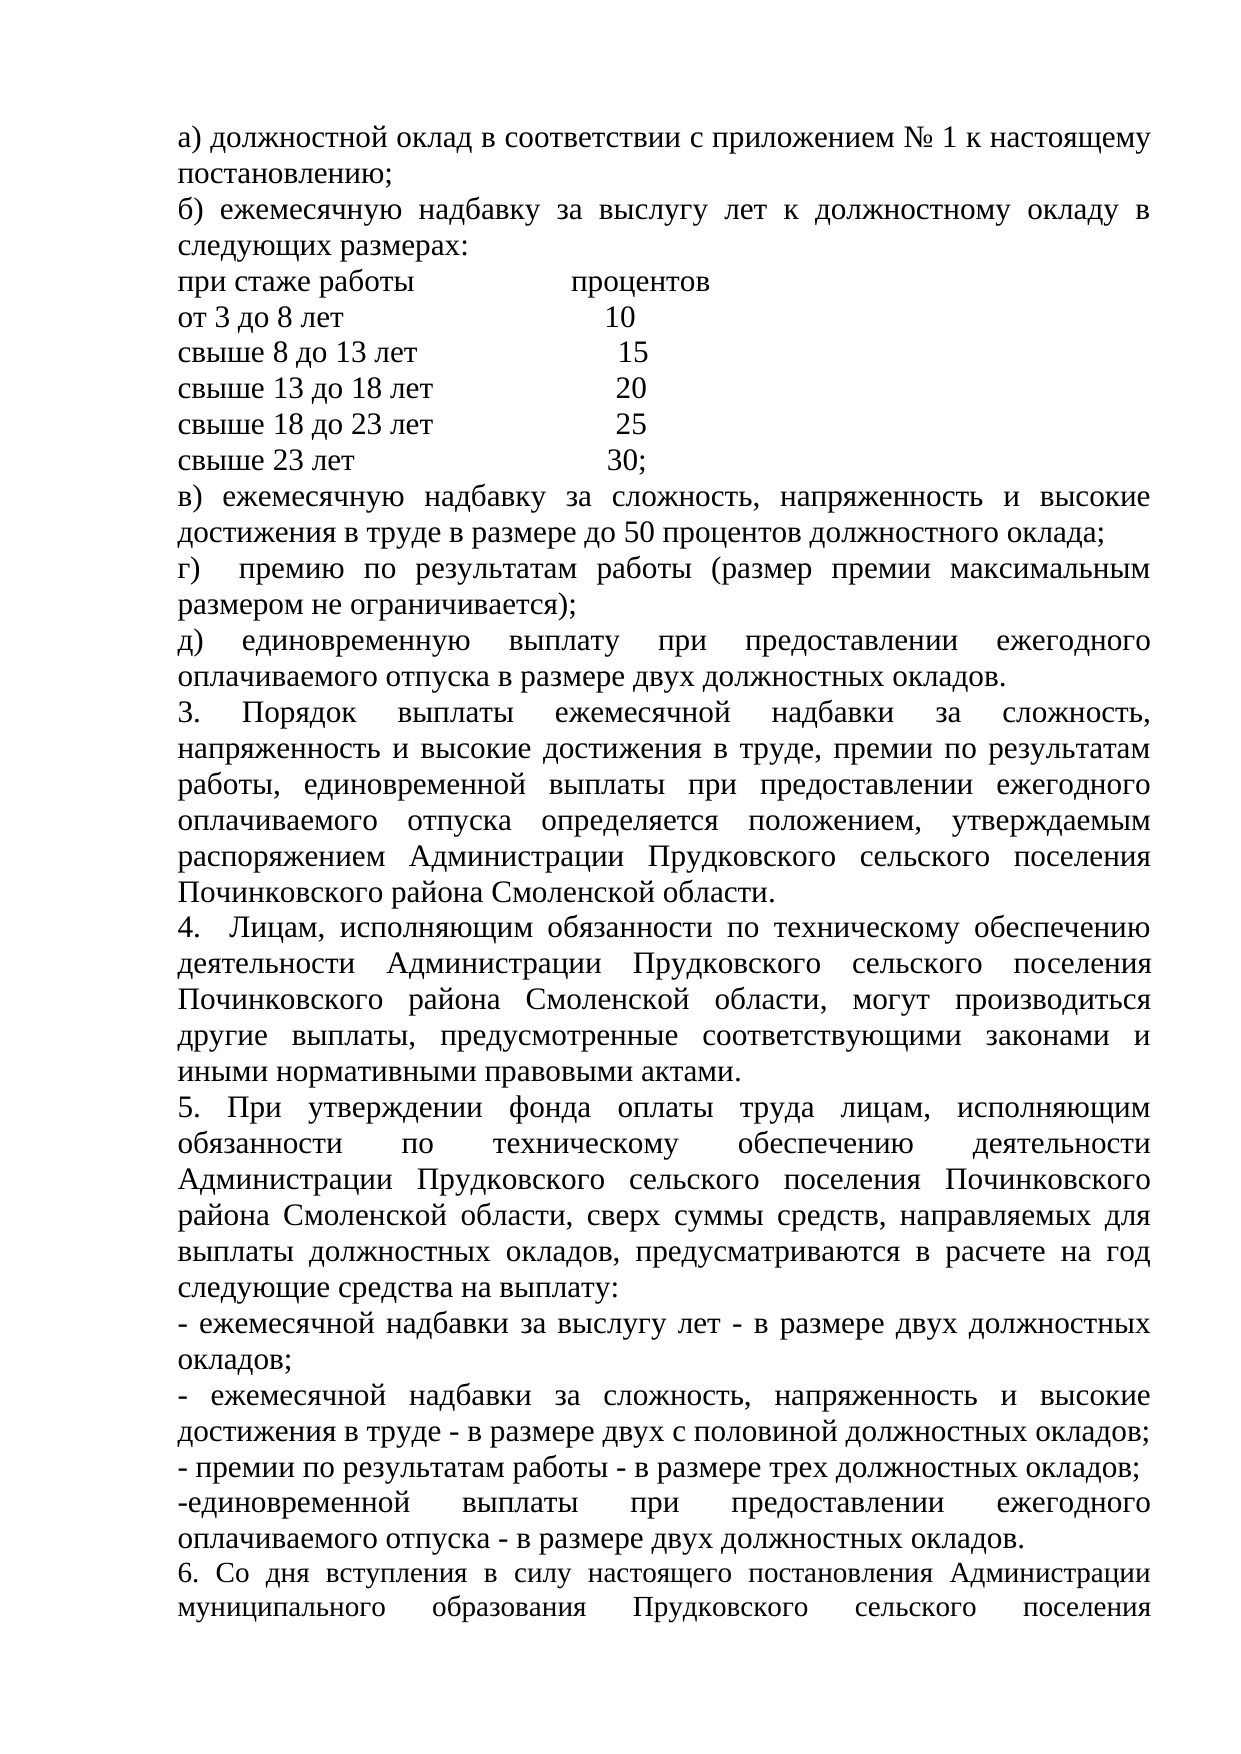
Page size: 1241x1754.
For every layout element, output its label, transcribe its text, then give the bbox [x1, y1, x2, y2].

text д) единовременную выплату при предоставлении ежегодного оплачиваемого отпуска в размере двух должностных окладов. [177, 621, 1152, 693]
text 3. Порядок выплаты ежемесячной надбавки за сложность, напряженность и высокие достижения в труде, премии по результатам работы, единовременной выплаты при предоставлении ежегодного оплачиваемого отпуска определяется положением, утверждаемым распоряжением Администрации Прудковского сельского поселения Починковского района Смоленской области. [177, 693, 1152, 909]
text г) премию по результатам работы (размер премии максимальным размером не ограничивается); [177, 549, 1152, 621]
text -единовременной выплаты при предоставлении ежегодного оплачиваемого отпуска - в размере двух должностных окладов. [177, 1484, 1152, 1556]
text свыше 18 до 23 лет 25 [177, 406, 1152, 442]
text б) ежемесячную надбавку за выслугу лет к должностному окладу в следующих размерах: [177, 190, 1152, 262]
text в) ежемесячную надбавку за сложность, напряженность и высокие достижения в труде в размере до 50 процентов должностного оклада; [177, 477, 1152, 549]
text свыше 23 лет 30; [177, 442, 1152, 477]
text свыше 8 до 13 лет 15 [177, 334, 1152, 370]
text а) должностной оклад в соответствии с приложением № 1 к настоящему постановлению; [177, 118, 1152, 190]
text 5. При утверждении фонда оплаты труда лицам, исполняющим обязанности по техническому обеспечению деятельности Администрации Прудковского сельского поселения Починковского района Смоленской области, сверх суммы средств, направляемых для выплаты должностных окладов, предусматриваются в расчете на год следующие средства на выплату: [177, 1088, 1152, 1304]
text от 3 до 8 лет 10 [177, 298, 1152, 334]
text - премии по результатам работы - в размере трех должностных окладов; [177, 1448, 1152, 1484]
text 4. Лицам, исполняющим обязанности по техническому обеспечению деятельности Администрации Прудковского сельского поселения Починковского района Смоленской области, могут производиться другие выплаты, предусмотренные соответствующими законами и иными нормативными правовыми актами. [177, 909, 1152, 1088]
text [177, 1556, 1152, 1623]
text - ежемесячной надбавки за выслугу лет - в размере двух должностных окладов; [177, 1304, 1152, 1376]
text свыше 13 до 18 лет 20 [177, 370, 1152, 406]
text при стаже работы процентов [177, 262, 1152, 298]
text - ежемесячной надбавки за сложность, напряженность и высокие достижения в труде - в размере двух с половиной должностных окладов; [177, 1376, 1152, 1448]
